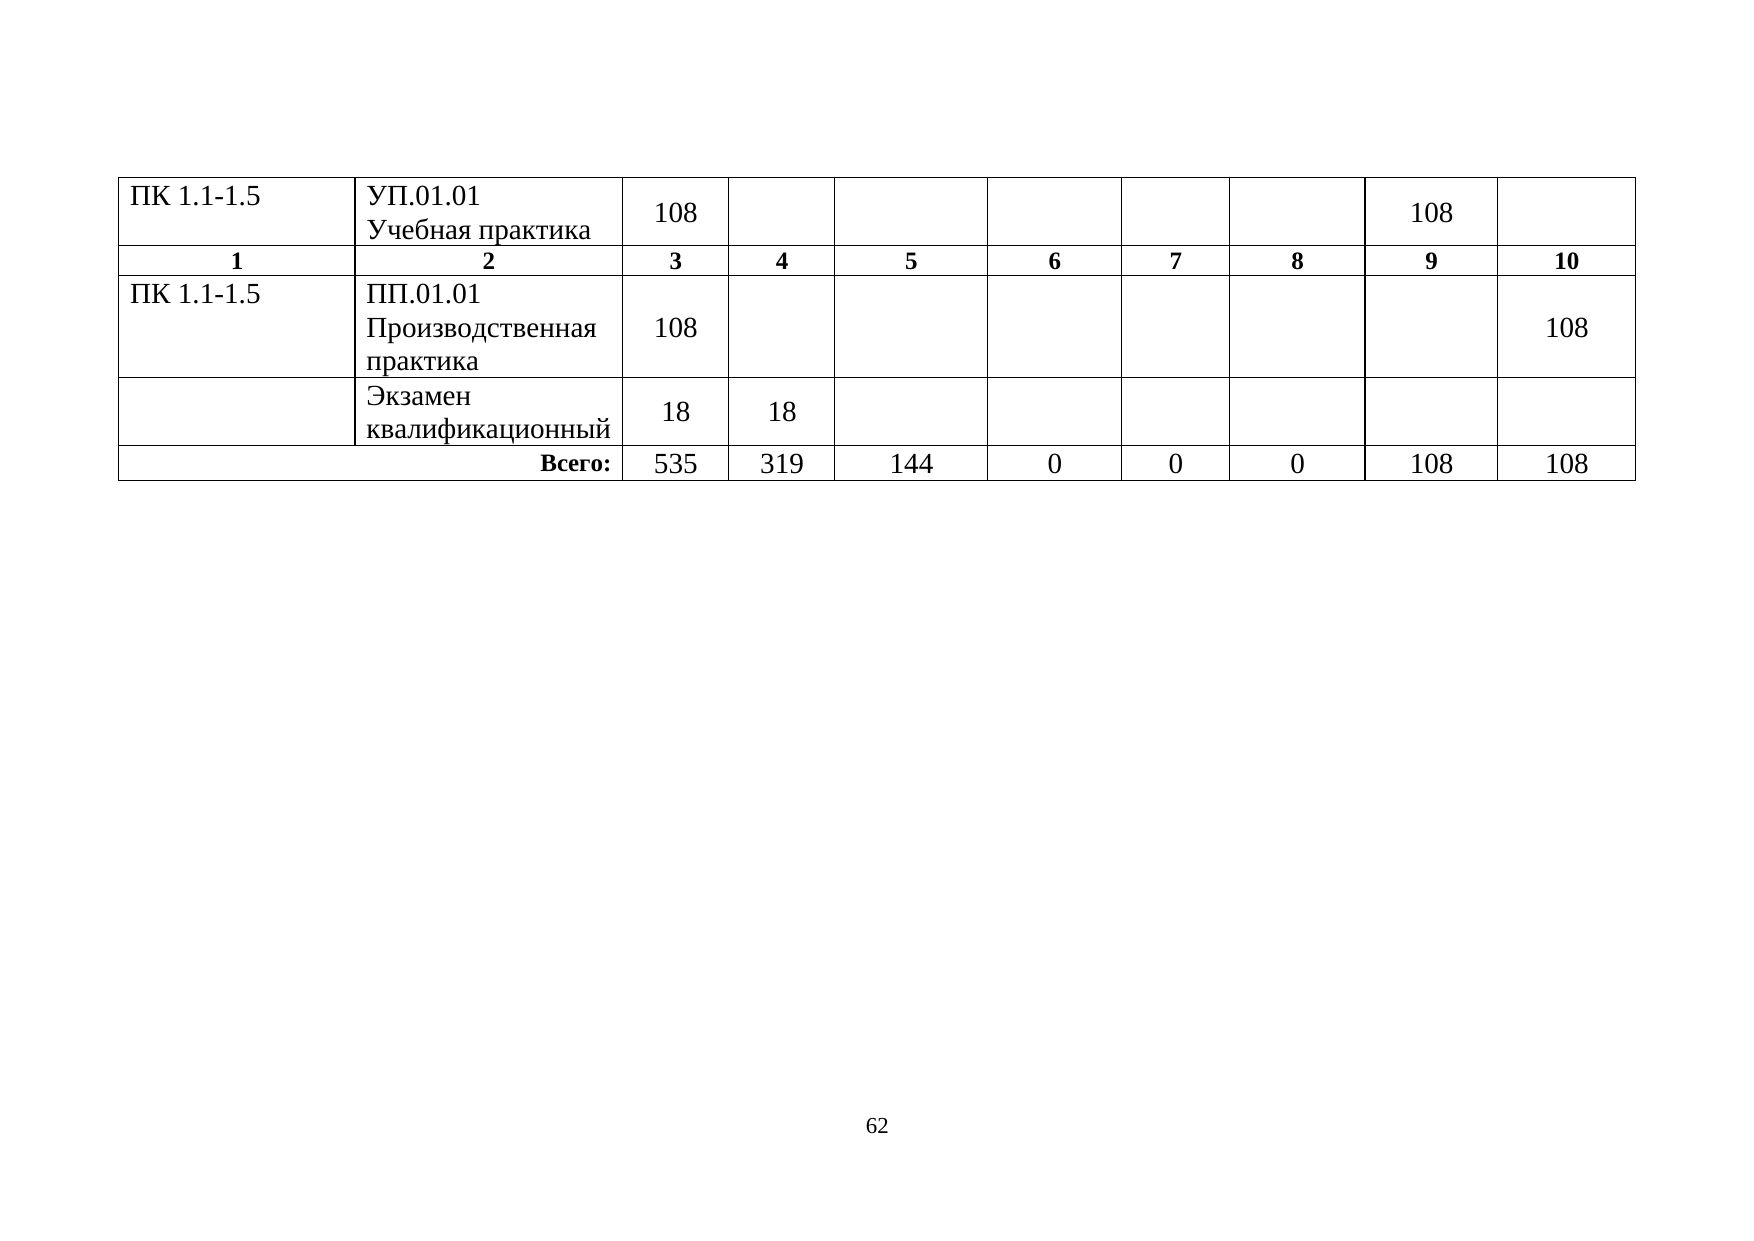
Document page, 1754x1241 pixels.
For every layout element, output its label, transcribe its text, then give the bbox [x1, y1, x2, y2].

table_cell [729, 276, 834, 377]
table_cell [835, 276, 987, 377]
table_cell ПК 1.1-1.5 [119, 276, 354, 377]
table_cell 108 [1498, 276, 1635, 377]
table_cell [988, 178, 1121, 245]
table_cell [1498, 178, 1635, 245]
table_cell [1366, 276, 1497, 377]
table_cell [1230, 378, 1364, 445]
table_cell 319 [729, 446, 834, 479]
table_cell 108 [1366, 178, 1497, 245]
table_cell 0 [1230, 446, 1364, 479]
table_cell 5 [835, 246, 987, 275]
table_cell Всего: [119, 446, 622, 479]
table_cell [1230, 276, 1364, 377]
table_cell 108 [1366, 446, 1497, 479]
table_cell 4 [729, 246, 834, 275]
table_cell 7 [1122, 246, 1229, 275]
table_cell 144 [835, 446, 987, 479]
table_cell [835, 378, 987, 445]
table_cell 1 [119, 246, 354, 275]
table_cell 535 [623, 446, 728, 479]
table_cell ПК 1.1-1.5 [119, 178, 354, 245]
table_cell [1498, 378, 1635, 445]
table_cell УП.01.01 Учебная практика [356, 178, 622, 245]
table_cell 3 [623, 246, 728, 275]
table_cell 10 [1498, 246, 1635, 275]
table_cell 108 [623, 276, 728, 377]
table_cell 2 [356, 246, 622, 275]
table_cell [1122, 276, 1229, 377]
table_cell [729, 178, 834, 245]
table_cell 108 [623, 178, 728, 245]
table_cell [1366, 378, 1497, 445]
table_cell 18 [623, 378, 728, 445]
table_cell [988, 276, 1121, 377]
table_cell 9 [1366, 246, 1497, 275]
table_cell 8 [1230, 246, 1364, 275]
table_cell [835, 178, 987, 245]
table_cell 0 [988, 446, 1121, 479]
table_cell [1230, 178, 1364, 245]
table_cell [1122, 378, 1229, 445]
table_cell 0 [1122, 446, 1229, 479]
table_cell [988, 378, 1121, 445]
table_cell [119, 378, 354, 445]
table_cell ПП.01.01 Производственная практика [356, 276, 622, 377]
table_cell 18 [729, 378, 834, 445]
table_cell 6 [988, 246, 1121, 275]
table_cell [1122, 178, 1229, 245]
table_cell 108 [1498, 446, 1635, 479]
table_cell Экзамен квалификационный [356, 378, 622, 445]
